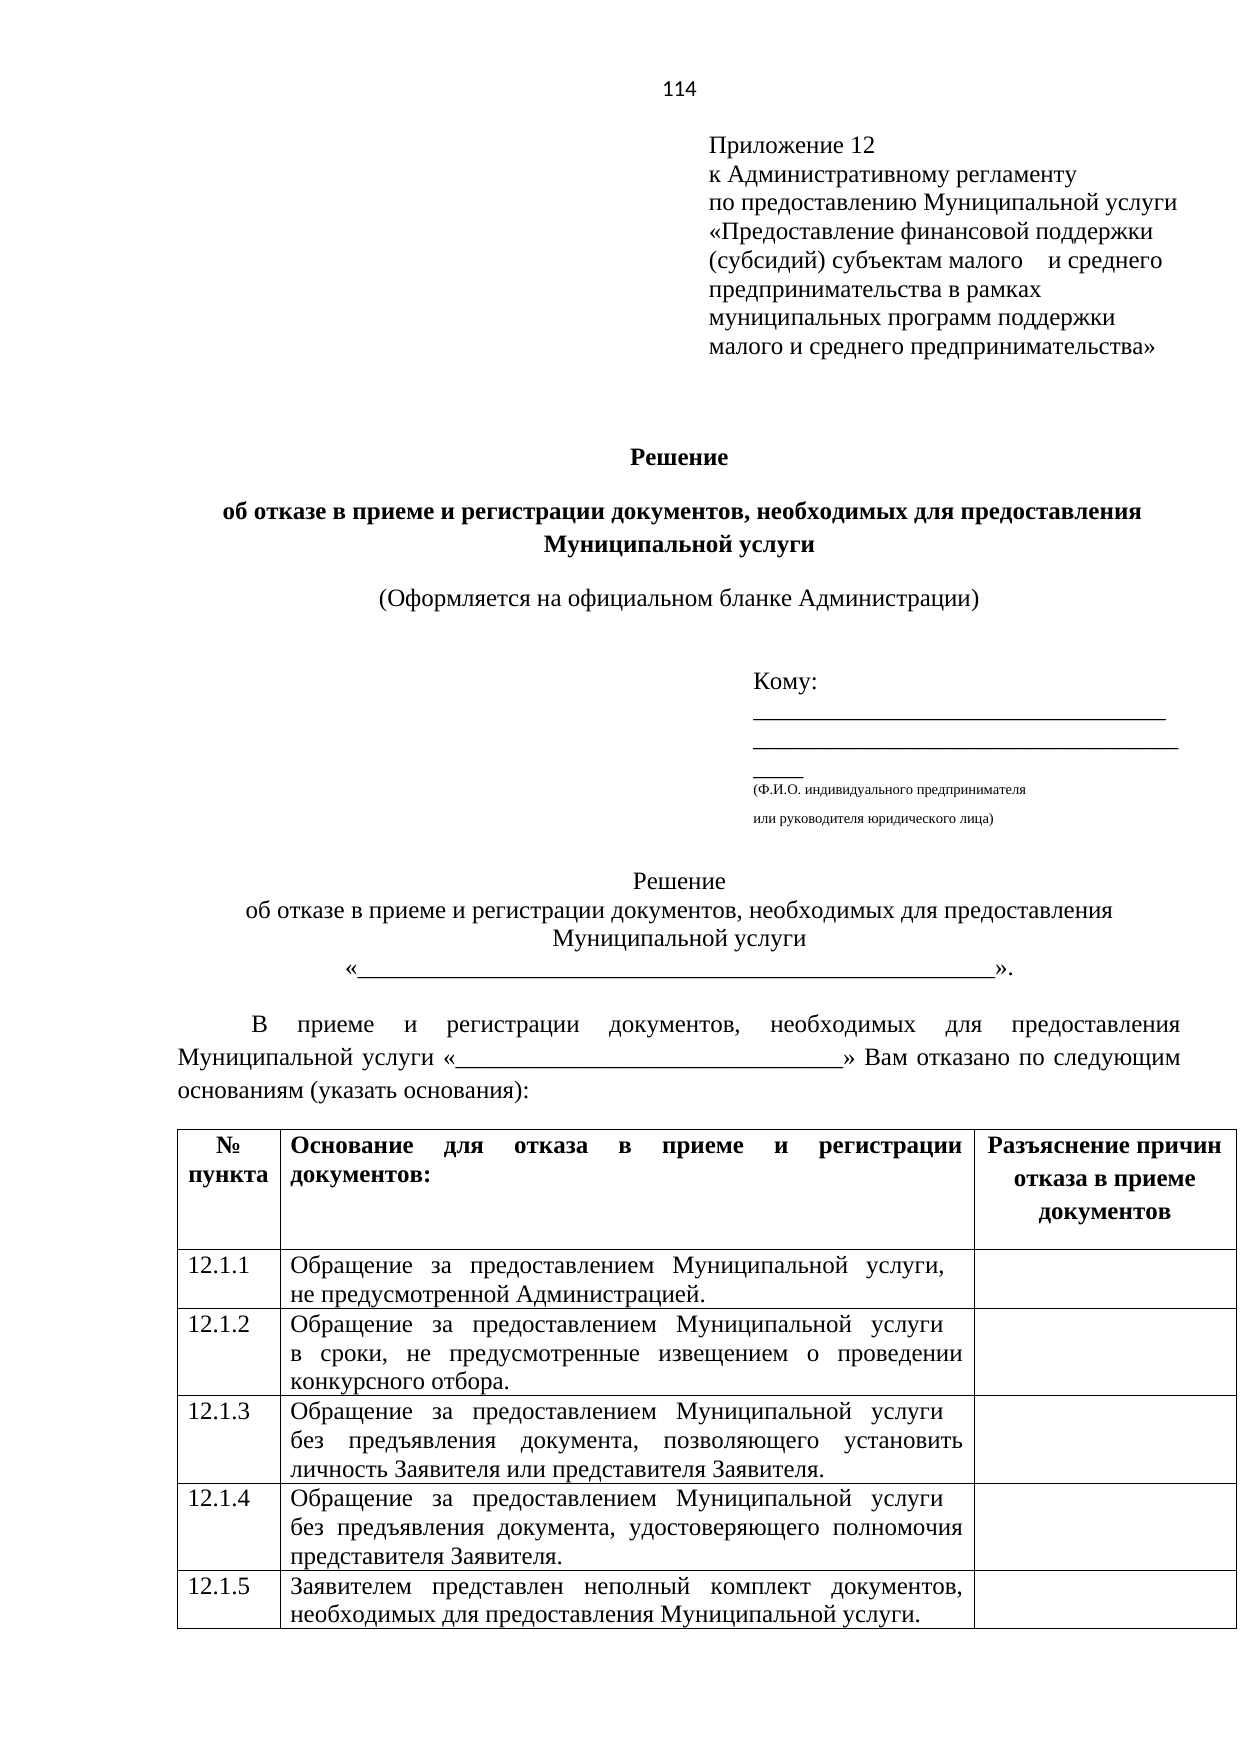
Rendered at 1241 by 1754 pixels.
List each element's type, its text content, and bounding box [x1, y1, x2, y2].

text «___________________________________________________». [177, 952, 1181, 981]
text Решение [177, 442, 1181, 471]
table_cell Обращение за предоставлением Муниципальной услуги без предъявления документа, удостоверяющего полномочия представителя Заявителя. [281, 1484, 974, 1570]
text Приложение 12 [709, 130, 1181, 159]
table_cell [975, 1309, 1236, 1395]
table_header № пункта [178, 1130, 280, 1249]
table_cell Обращение за предоставлением Муниципальной услуги, не предусмотренной Администрацией. [281, 1250, 974, 1308]
text по предоставлению Муниципальной услуги «Предоставление финансовой поддержки (субсидий) субъектам малого и среднего предпринимательства в рамках муниципальных программ поддержки малого и среднего предпринимательства» [709, 187, 1181, 360]
table_header Разъяснение причин отказа в приеме документов [975, 1130, 1236, 1249]
text Кому: _________________________________ ______________________________________ [753, 666, 1181, 781]
table_cell [975, 1484, 1236, 1570]
text Муниципальной услуги [177, 923, 1181, 952]
text В приеме и регистрации документов, необходимых для предоставления Муниципальной услуги «_______________________________» Вам отказано по следующим основаниям (указать основания): [177, 1009, 1181, 1104]
text об отказе в приеме и регистрации документов, необходимых для предоставления Муниципальной услуги [177, 496, 1181, 558]
text об отказе в приеме и регистрации документов, необходимых для предоставления [177, 895, 1181, 923]
text (Оформляется на официальном бланке Администрации) [177, 583, 1181, 612]
text Решение [177, 866, 1181, 895]
table_cell Обращение за предоставлением Муниципальной услуги в сроки, не предусмотренные извещением о проведении конкурсного отбора. [281, 1309, 974, 1395]
table_cell [975, 1396, 1236, 1482]
table_cell 12.1.4 [178, 1484, 280, 1570]
table_cell Заявителем представлен неполный комплект документов, необходимых для предоставления Муниципальной услуги. [281, 1571, 974, 1628]
table_cell 12.1.2 [178, 1309, 280, 1395]
text к Административному регламенту [709, 159, 1181, 187]
table_cell 12.1.3 [178, 1396, 280, 1482]
table_cell [975, 1571, 1236, 1628]
table_cell Обращение за предоставлением Муниципальной услуги без предъявления документа, позволяющего установить личность Заявителя или представителя Заявителя. [281, 1396, 974, 1482]
table_header Основание для отказа в приеме и регистрации документов: [281, 1130, 974, 1249]
table_cell 12.1.5 [178, 1571, 280, 1628]
table_cell [975, 1250, 1236, 1308]
table_cell 12.1.1 [178, 1250, 280, 1308]
text (Ф.И.О. индивидуального предпринимателя или руководителя юридического лица) [753, 781, 1181, 838]
